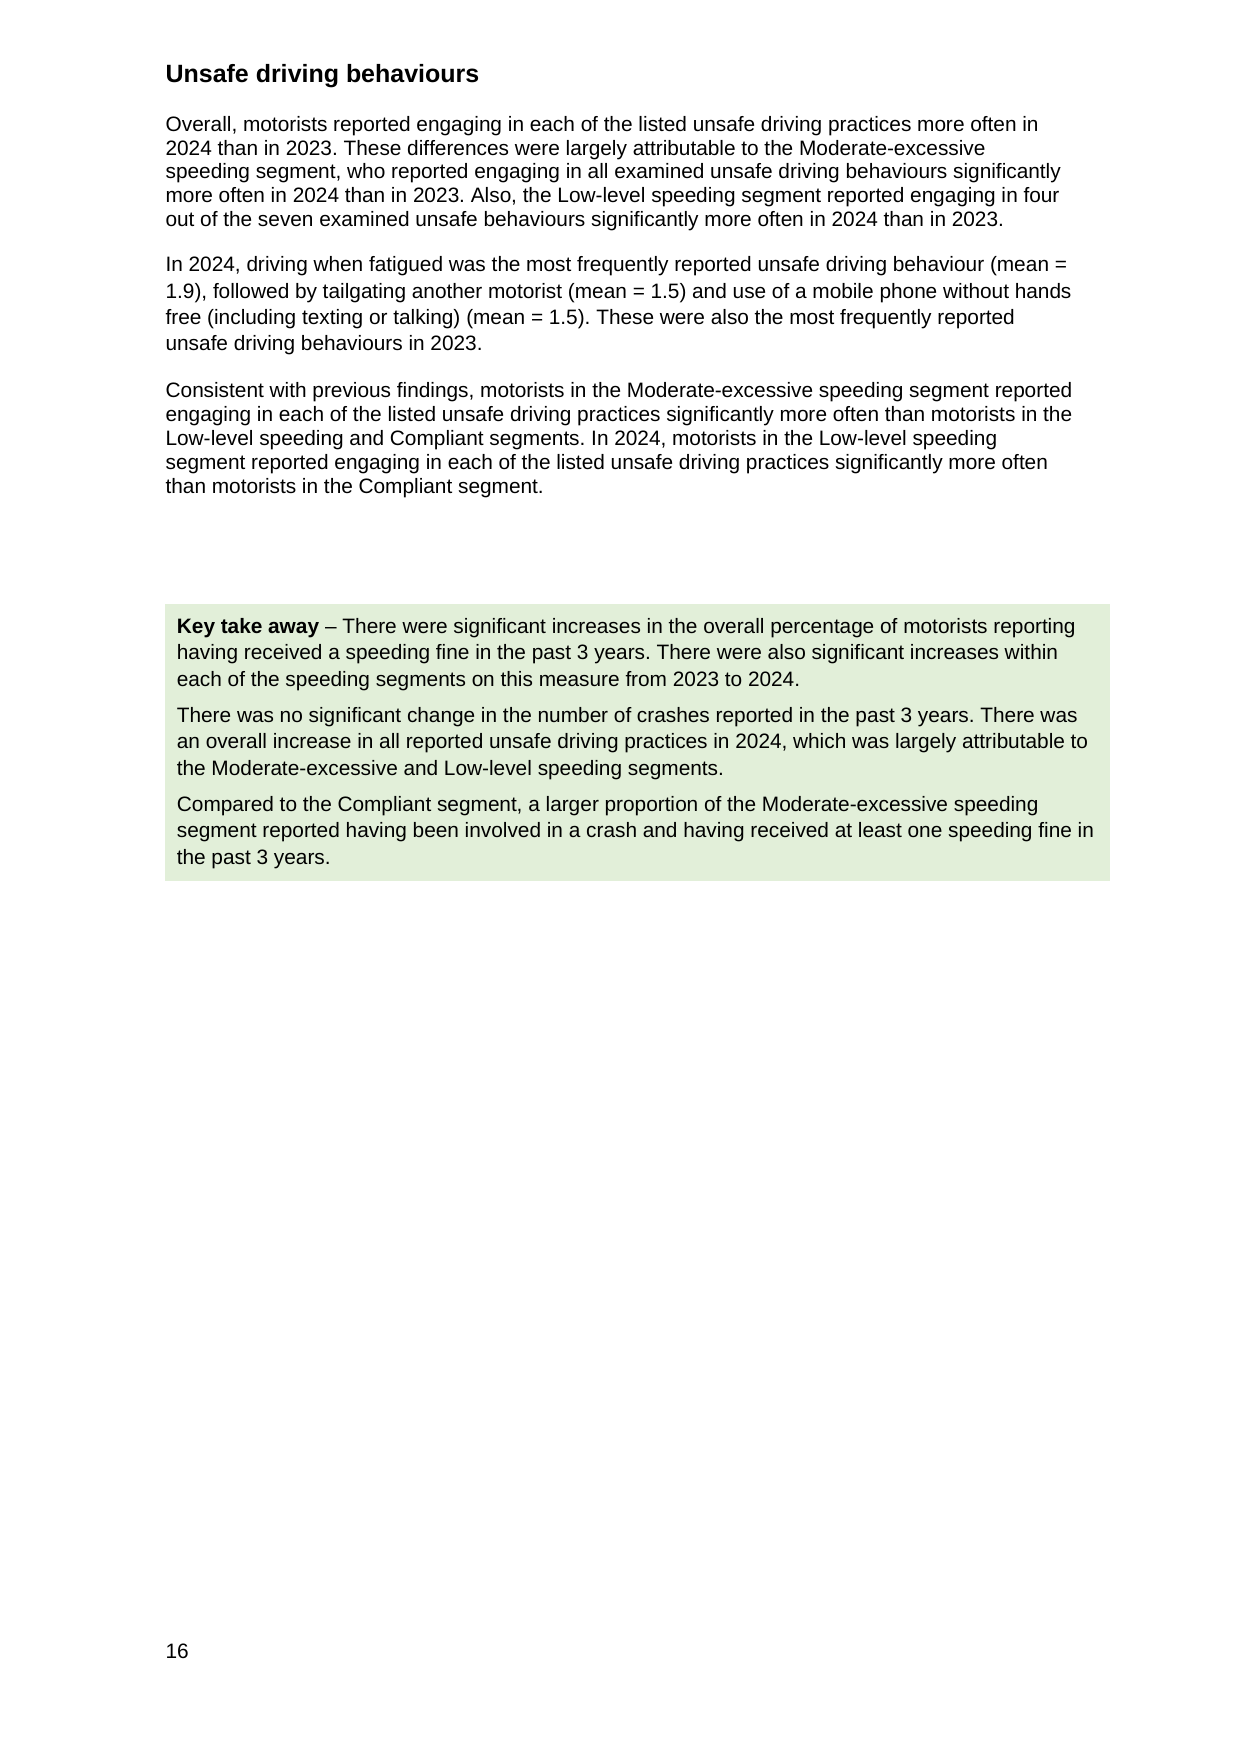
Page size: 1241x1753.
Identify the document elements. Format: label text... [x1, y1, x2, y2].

text Unsafe driving behaviours [165, 59, 1075, 88]
text Overall, motorists reported engaging in each of the listed unsafe driving practices more often in 2024 than in 2023. These differences were largely attributable to the Moderate-excessive speeding segment, who reported engaging in all examined unsafe driving behaviours significantly more often in 2024 than in 2023. Also, the Low-level speeding segment reported engaging in four out of the seven examined unsafe behaviours significantly more often in 2024 than in 2023. [165, 111, 1075, 231]
text Consistent with previous findings, motorists in the Moderate-excessive speeding segment reported engaging in each of the listed unsafe driving practices significantly more often than motorists in the Low-level speeding and Compliant segments. In 2024, motorists in the Low-level speeding segment reported engaging in each of the listed unsafe driving practices significantly more often than motorists in the Compliant segment. [165, 378, 1075, 498]
text In 2024, driving when fatigued was the most frequently reported unsafe driving behaviour (mean = 1.9), followed by tailgating another motorist (mean = 1.5) and use of a mobile phone without hands free (including texting or talking) (mean = 1.5). These were also the most frequently reported unsafe driving behaviours in 2023. [165, 252, 1075, 355]
table_header Key take away – There were significant increases in the overall percentage of motorists reporting having received a speeding fine in the past 3 years. There were also significant increases within each of the speeding segments on this measure from 2023 to 2024. There was no significant change in the number of crashes reported in the past 3 years. There was an overall increase in all reported unsafe driving practices in 2024, which was largely attributable to the Moderate-excessive and Low-level speeding segments. Compared to the Compliant segment, a larger proportion of the Moderate-excessive speeding segment reported having been involved in a crash and having received at least one speeding fine in the past 3 years. [165, 604, 1110, 881]
